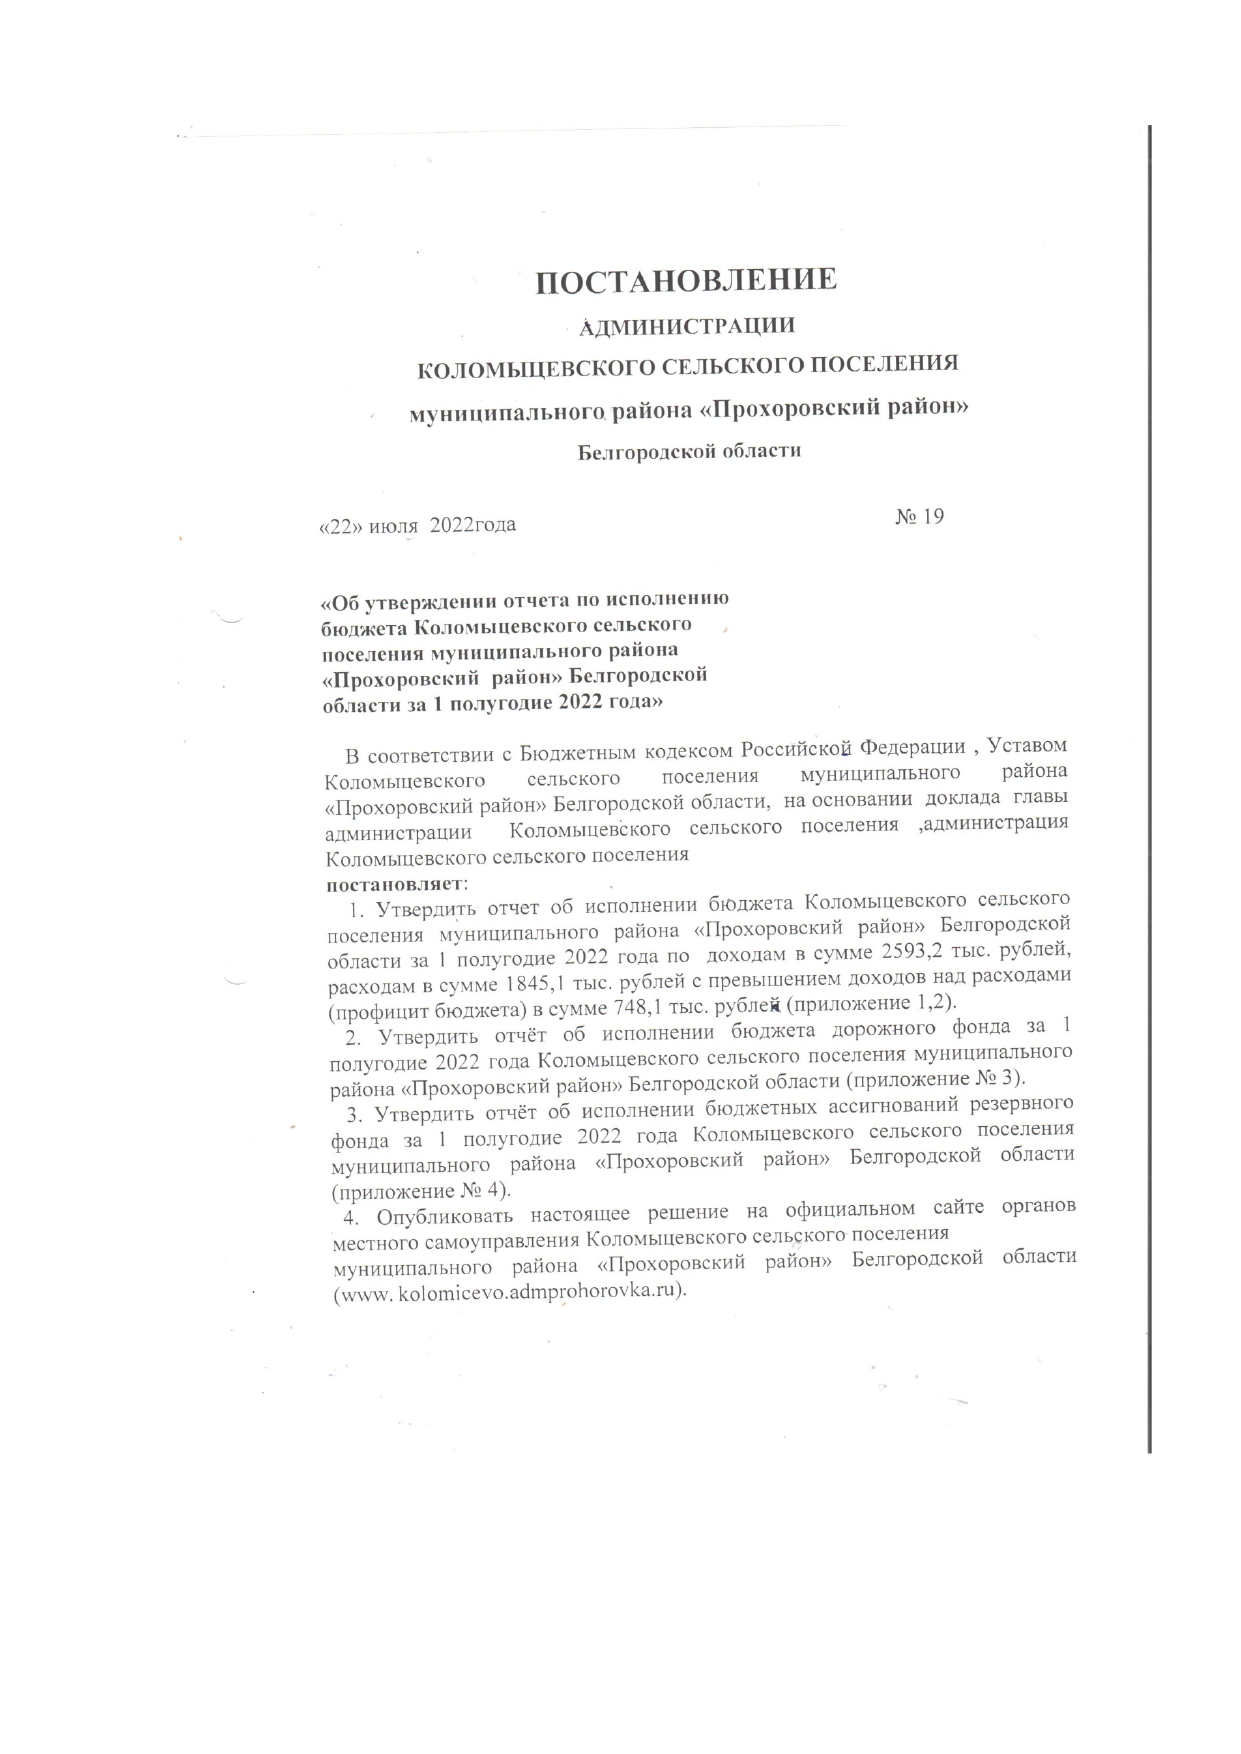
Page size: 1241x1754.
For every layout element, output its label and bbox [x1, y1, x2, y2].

picture [177, 118, 1152, 1460]
